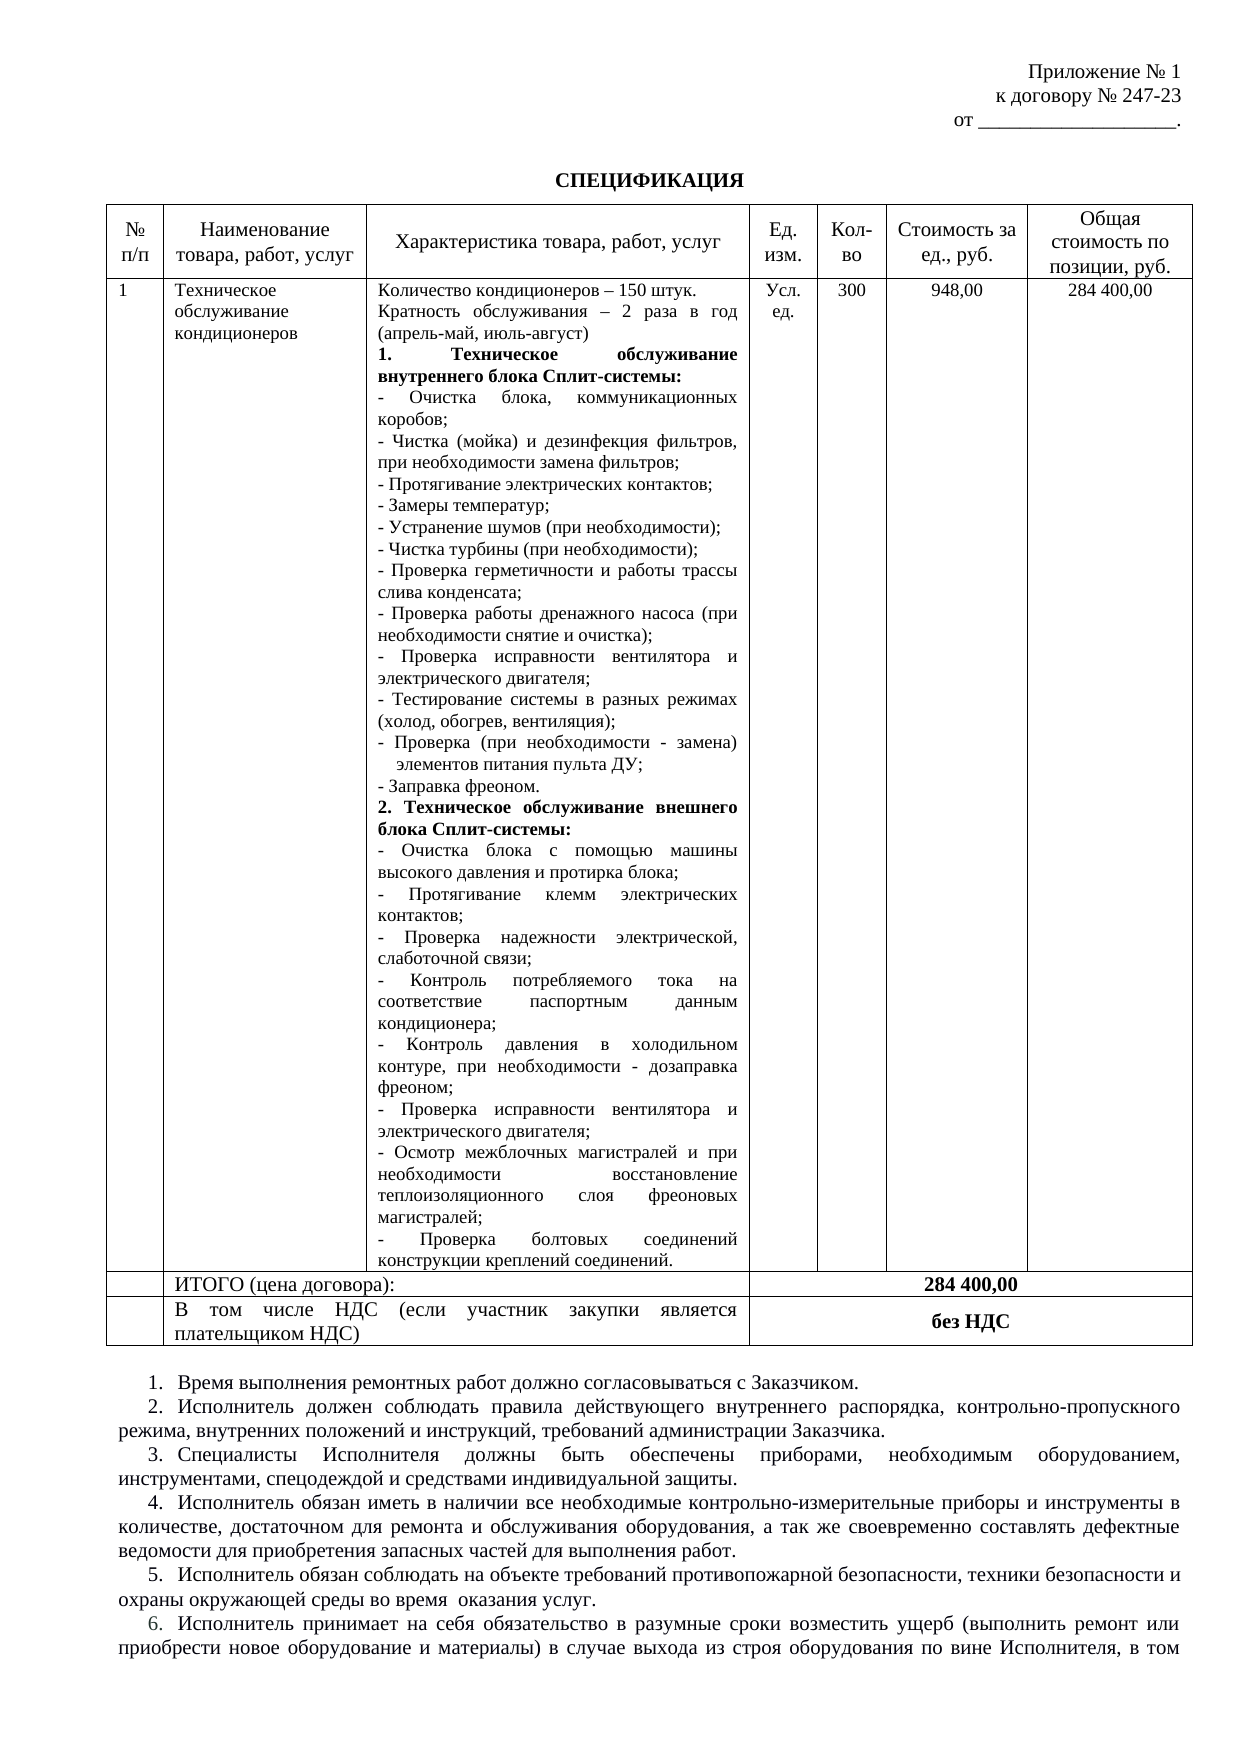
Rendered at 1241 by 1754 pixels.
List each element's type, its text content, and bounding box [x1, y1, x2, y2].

table_cell 284 400,00 [1028, 279, 1192, 1271]
text Приложение № 1 [118, 59, 1181, 83]
table_header № п/п [107, 205, 163, 278]
table_header Характеристика товара, работ, услуг [367, 205, 749, 278]
table_header Наименование товара, работ, услуг [164, 205, 366, 278]
list Исполнитель должен соблюдать правила действующего внутреннего распорядка, контрольно-пропускного режима, внутренних положений и инструкций, требований администрации Заказчика. [118, 1394, 1181, 1442]
table_cell без НДС [750, 1297, 1192, 1345]
table_cell 300 [818, 279, 886, 1271]
text СПЕЦИФИКАЦИЯ [118, 168, 1181, 192]
table_cell 948,00 [887, 279, 1027, 1271]
table_cell ИТОГО (цена договора): [164, 1272, 749, 1296]
table_cell Усл. ед. [750, 279, 817, 1271]
table_cell В том числе НДС (если участник закупки является плательщиком НДС) [164, 1297, 749, 1345]
table_cell [107, 1272, 163, 1296]
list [118, 1611, 1181, 1659]
table_cell Техническое обслуживание кондиционеров [164, 279, 366, 1271]
list Исполнитель обязан соблюдать на объекте требований противопожарной безопасности, техники безопасности и охраны окружающей среды во время оказания услуг. [118, 1562, 1181, 1611]
table_cell Количество кондиционеров – 150 штук. Кратность обслуживания – 2 раза в год (апрель-май, июль-август) 1. Техническое обслуживание внутреннего блока Сплит-системы: - Очистка блока, коммуникационных коробов; - Чистка (мойка) и дезинфекция фильтров, при необходимости замена фильтров; - Протягивание электрических контактов; - Замеры температур; - Устранение шумов (при необходимости); - Чистка турбины (при необходимости); - Проверка герметичности и работы трассы слива конденсата; - Проверка работы дренажного насоса (при необходимости снятие и очистка); - Проверка исправности вентилятора и электрического двигателя; - Тестирование системы в разных режимах (холод, обогрев, вентиляция); - Проверка (при необходимости - замена) элементов питания пульта ДУ; - Заправка фреоном. 2. Техническое обслуживание внешнего блока Сплит-системы: - Очистка блока с помощью машины высокого давления и протирка блока; - Протягивание клемм электрических контактов; - Проверка надежности электрической, слаботочной связи; - Контроль потребляемого тока на соответствие паспортным данным кондиционера; - Контроль давления в холодильном контуре, при необходимости - дозаправка фреоном; - Проверка исправности вентилятора и электрического двигателя; - Осмотр межблочных магистралей и при необходимости восстановление теплоизоляционного слоя фреоновых магистралей; - Проверка болтовых соединений конструкции креплений соединений. [367, 279, 749, 1271]
table_cell 1 [107, 279, 163, 1271]
table_cell 284 400,00 [750, 1272, 1192, 1296]
list Специалисты Исполнителя должны быть обеспечены приборами, необходимым оборудованием, инструментами, спецодеждой и средствами индивидуальной защиты. [118, 1442, 1181, 1490]
table_header Общая стоимость по позиции, руб. [1028, 205, 1192, 278]
text к договору № 247-23 от ___________________. [568, 83, 1181, 131]
list Исполнитель обязан иметь в наличии все необходимые контрольно-измерительные приборы и инструменты в количестве, достаточном для ремонта и обслуживания оборудования, а так же своевременно составлять дефектные ведомости для приобретения запасных частей для выполнения работ. [118, 1490, 1181, 1562]
table_header Стоимость за ед., руб. [887, 205, 1027, 278]
table_cell [107, 1297, 163, 1345]
table_header Кол-во [818, 205, 886, 278]
list Время выполнения ремонтных работ должно согласовываться с Заказчиком. [118, 1370, 1181, 1394]
table_header Ед. изм. [750, 205, 817, 278]
